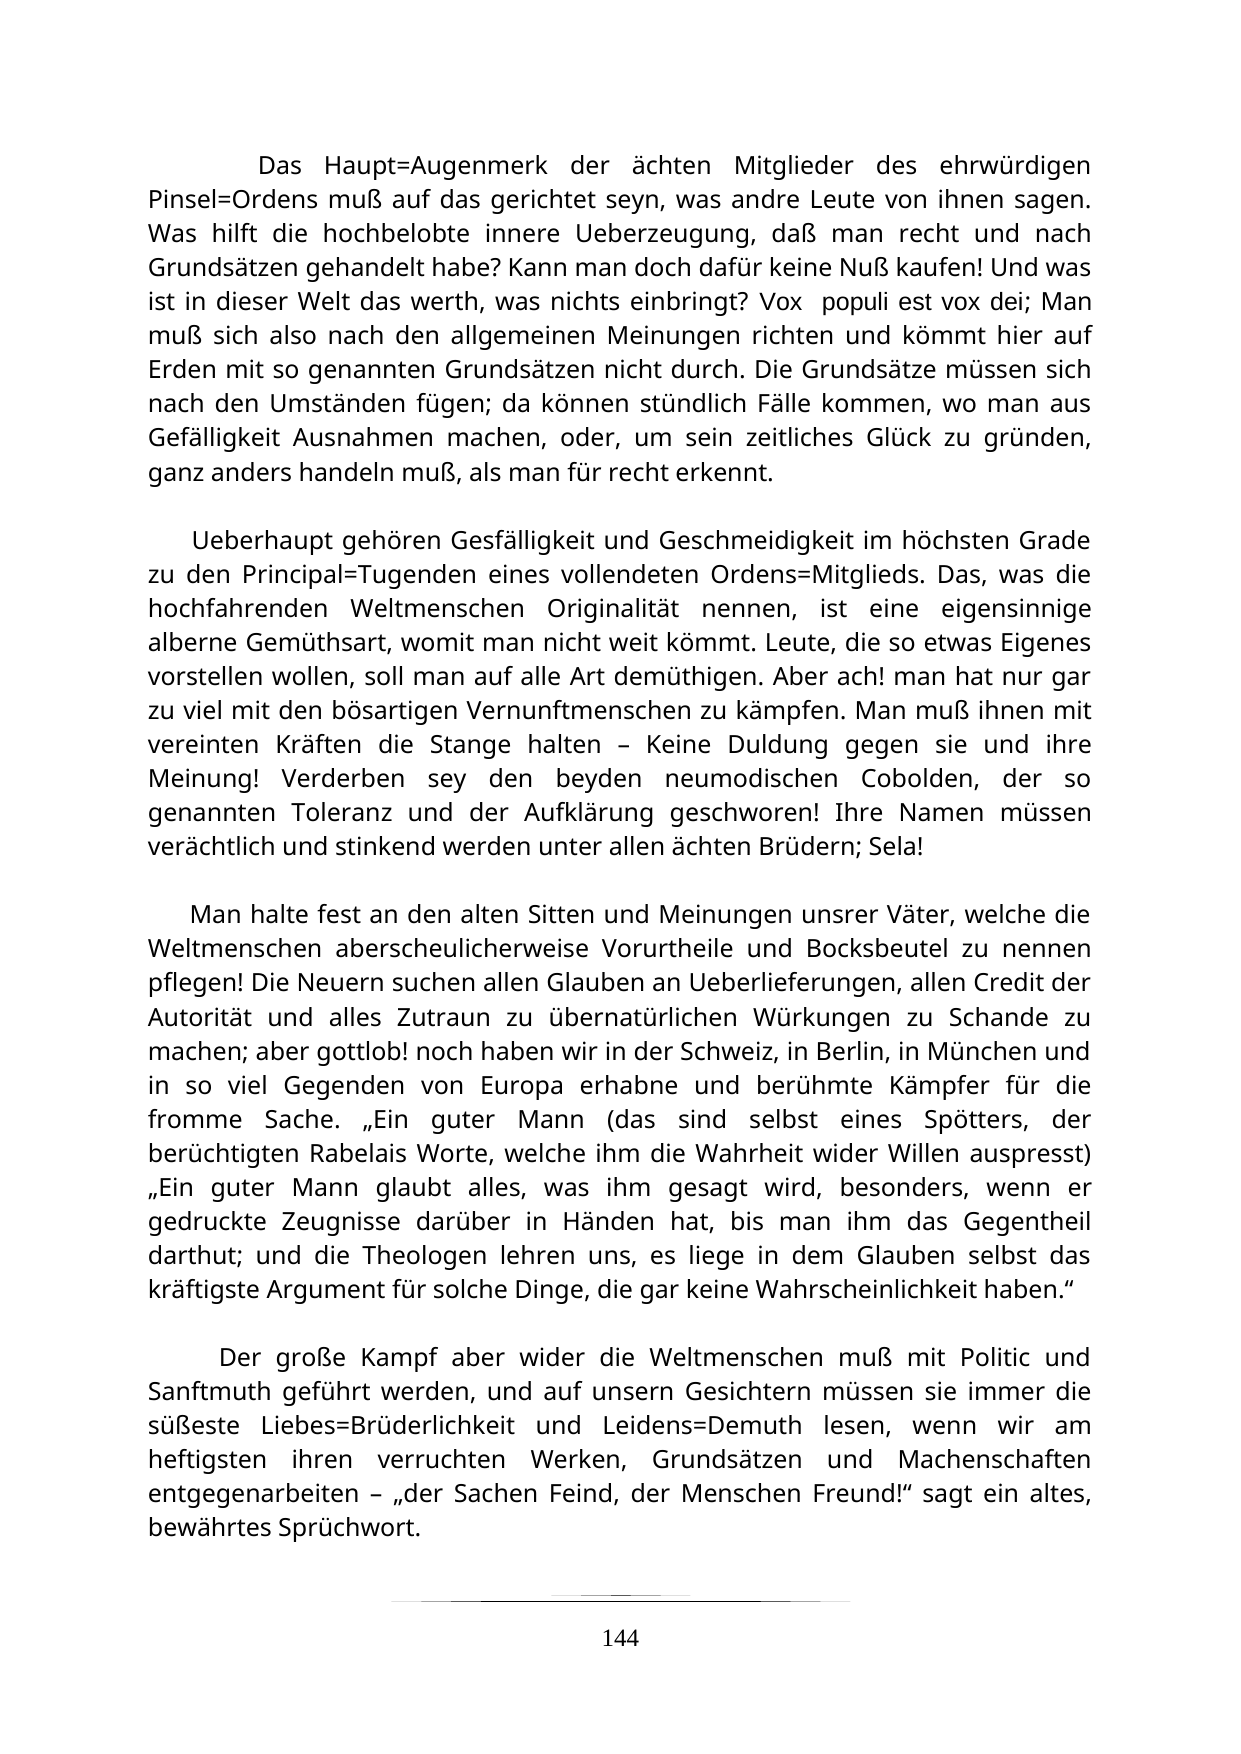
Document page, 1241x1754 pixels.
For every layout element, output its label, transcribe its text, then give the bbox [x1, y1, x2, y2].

text Ueberhaupt gehören Gesfälligkeit und Geschmeidigkeit im höchsten Grade zu den Principal=Tugenden eines vollendeten Ordens=Mitglieds. Das, was die hochfahrenden Weltmenschen Originalität nennen, ist eine eigensinnige alberne Gemüthsart, womit man nicht weit kömmt. Leute, die so etwas Eigenes vorstellen wollen, soll man auf alle Art demüthigen. Aber ach! man hat nur gar zu viel mit den bösartigen Vernunftmenschen zu kämpfen. Man muß ihnen mit vereinten Kräften die Stange halten – Keine Duldung gegen sie und ihre Meinung! Verderben sey den beyden neumodischen Cobolden, der so genannten Toleranz und der Aufklärung geschworen! Ihre Namen müssen verächtlich und stinkend werden unter allen ächten Brüdern; Sela! [148, 522, 1093, 863]
text Das Haupt=Augenmerk der ächten Mitglieder des ehrwürdigen Pinsel=Ordens muß auf das gerichtet seyn, was andre Leute von ihnen sagen. Was hilft die hochbelobte innere Ueberzeugung, daß man recht und nach Grundsätzen gehandelt habe? Kann man doch dafür keine Nuß kaufen! Und was ist in dieser Welt das werth, was nichts einbringt? Vox populi est vox dei; Man muß sich also nach den allgemeinen Meinungen richten und kömmt hier auf Erden mit so genannten Grundsätzen nicht durch. Die Grundsätze müssen sich nach den Umständen fügen; da können stündlich Fälle kommen, wo man aus Gefälligkeit Ausnahmen machen, oder, um sein zeitliches Glück zu gründen, ganz anders handeln muß, als man für recht erkennt. [148, 148, 1093, 488]
text Der große Kampf aber wider die Weltmenschen muß mit Politic und Sanftmuth geführt werden, und auf unsern Gesichtern müssen sie immer die süßeste Liebes=Brüderlichkeit und Leidens=Demuth lesen, wenn wir am heftigsten ihren verruchten Werken, Grundsätzen und Machenschaften entgegenarbeiten – „der Sachen Feind, der Menschen Freund!“ sagt ein altes, bewährtes Sprüchwort. [148, 1340, 1093, 1544]
text Man halte fest an den alten Sitten und Meinungen unsrer Väter, welche die Weltmenschen aberscheulicherweise Vorurtheile und Bocksbeutel zu nennen pflegen! Die Neuern suchen allen Glauben an Ueberlieferungen, allen Credit der Autorität und alles Zutraun zu übernatürlichen Würkungen zu Schande zu machen; aber gottlob! noch haben wir in der Schweiz, in Berlin, in München und in so viel Gegenden von Europa erhabne und berühmte Kämpfer für die fromme Sache. „Ein guter Mann (das sind selbst eines Spötters, der berüchtigten Rabelais Worte, welche ihm die Wahrheit wider Willen auspresst) „Ein guter Mann glaubt alles, was ihm gesagt wird, besonders, wenn er gedruckte Zeugnisse darüber in Händen hat, bis man ihm das Gegentheil darthut; und die Theologen lehren uns, es liege in dem Glauben selbst das kräftigste Argument für solche Dinge, die gar keine Wahrscheinlichkeit haben.“ [148, 897, 1093, 1306]
